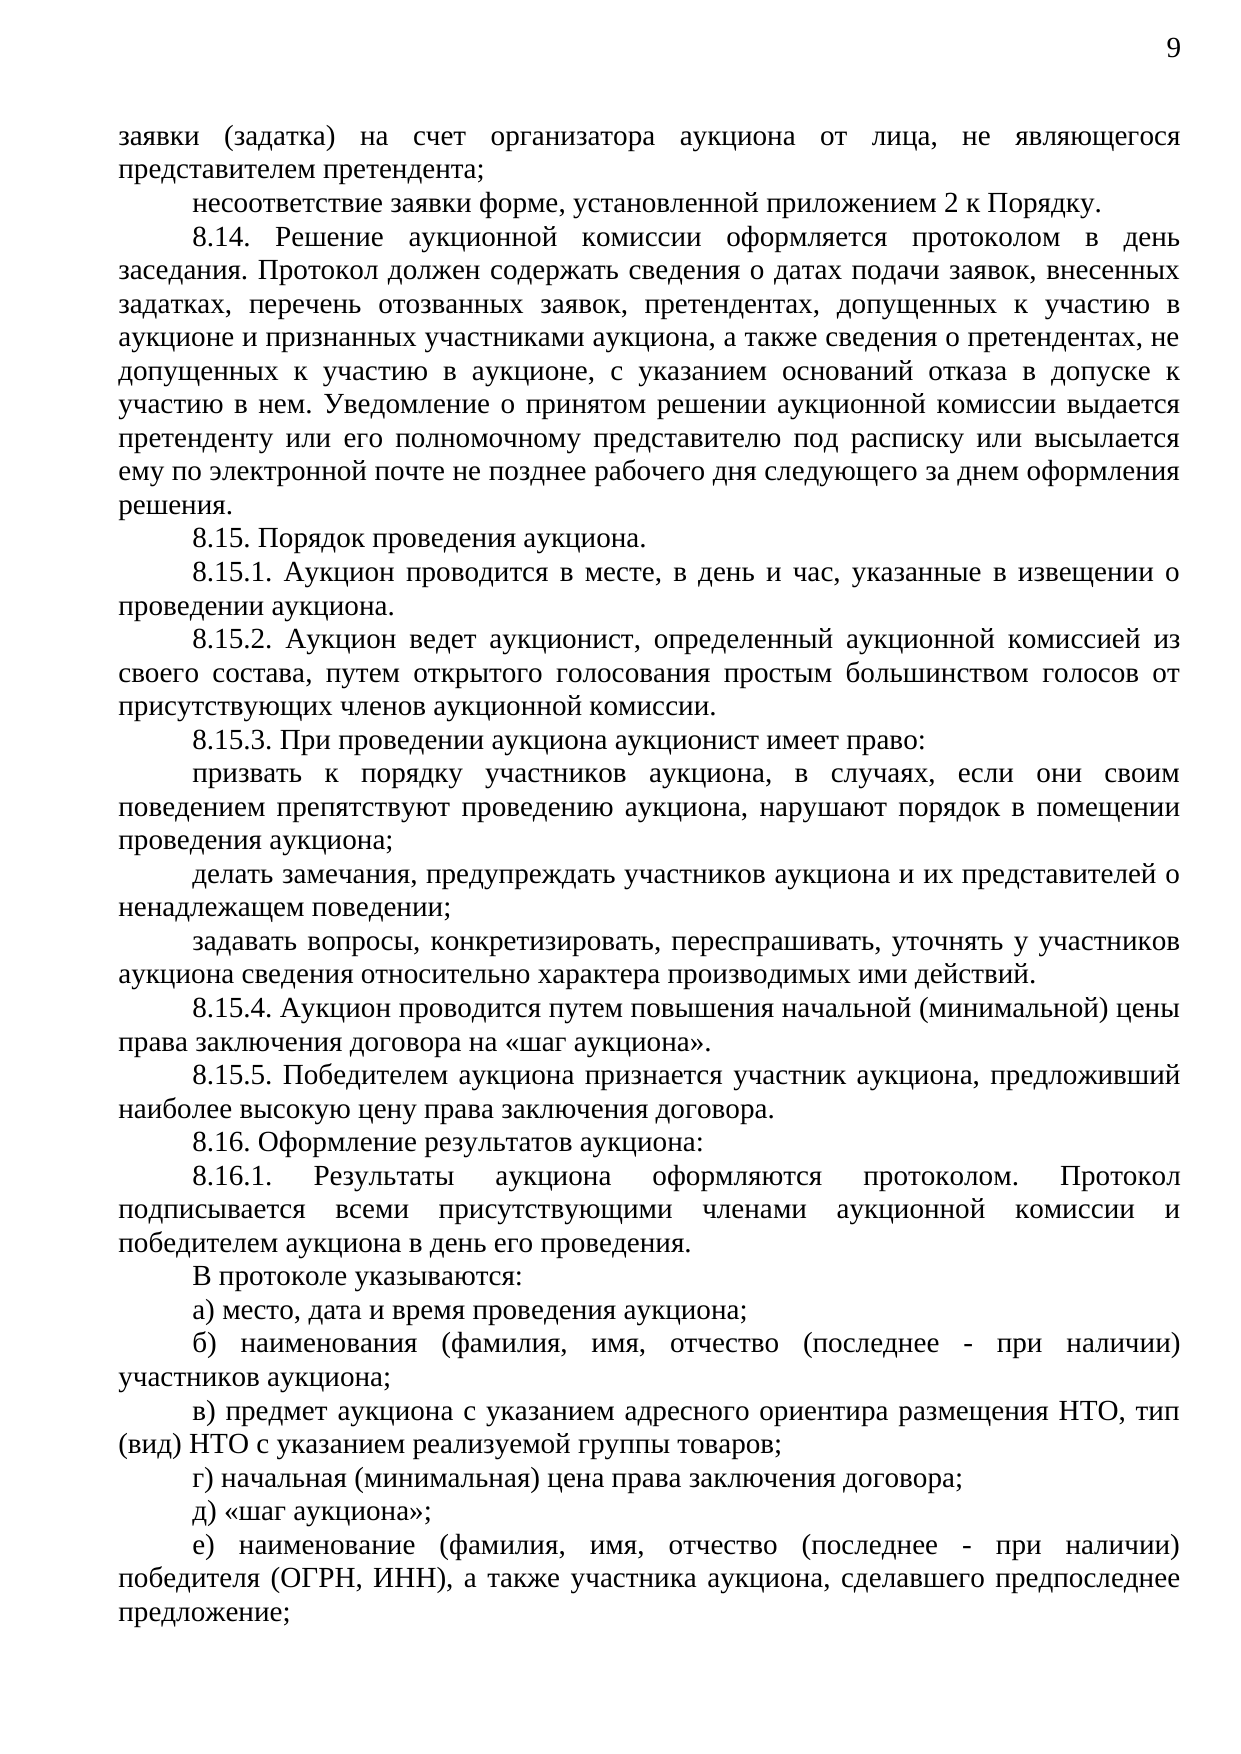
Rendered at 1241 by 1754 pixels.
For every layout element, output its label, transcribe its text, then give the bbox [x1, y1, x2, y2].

text е) наименование (фамилия, имя, отчество (последнее - при наличии) победителя (ОГРН, ИНН), а также участника аукциона, сделавшего предпоследнее предложение; [118, 1527, 1181, 1627]
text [118, 118, 1181, 185]
text 8.14. Решение аукционной комиссии оформляется протоколом в день заседания. Протокол должен содержать сведения о датах подачи заявок, внесенных задатках, перечень отозванных заявок, претендентах, допущенных к участию в аукционе и признанных участниками аукциона, а также сведения о претендентах, не допущенных к участию в аукционе, с указанием оснований отказа в допуске к участию в нем. Уведомление о принятом решении аукционной комиссии выдается претенденту или его полномочному представителю под расписку или высылается ему по электронной почте не позднее рабочего дня следующего за днем оформления решения. [118, 219, 1181, 521]
text 8.15.3. При проведении аукциона аукционист имеет право: [118, 722, 1181, 755]
text а) место, дата и время проведения аукциона; [118, 1292, 1181, 1326]
text задавать вопросы, конкретизировать, переспрашивать, уточнять у участников аукциона сведения относительно характера производимых ими действий. [118, 923, 1181, 990]
text 8.15.5. Победителем аукциона признается участник аукциона, предложивший наиболее высокую цену права заключения договора. [118, 1057, 1181, 1124]
text 8.16.1. Результаты аукциона оформляются протоколом. Протокол подписывается всеми присутствующими членами аукционной комиссии и победителем аукциона в день его проведения. [118, 1158, 1181, 1258]
text 8.15.2. Аукцион ведет аукционист, определенный аукционной комиссией из своего состава, путем открытого голосования простым большинством голосов от присутствующих членов аукционной комиссии. [118, 621, 1181, 722]
text несоответствие заявки форме, установленной приложением 2 к Порядку. [118, 185, 1181, 219]
text в) предмет аукциона с указанием адресного ориентира размещения НТО, тип (вид) НТО с указанием реализуемой группы товаров; [118, 1393, 1181, 1460]
text д) «шаг аукциона»; [118, 1493, 1181, 1527]
text В протоколе указываются: [118, 1258, 1181, 1292]
text 8.16. Оформление результатов аукциона: [118, 1124, 1181, 1158]
text 8.15. Порядок проведения аукциона. [118, 521, 1181, 554]
text 8.15.4. Аукцион проводится путем повышения начальной (минимальной) цены права заключения договора на «шаг аукциона». [118, 990, 1181, 1057]
text г) начальная (минимальная) цена права заключения договора; [118, 1460, 1181, 1493]
text делать замечания, предупреждать участников аукциона и их представителей о ненадлежащем поведении; [118, 856, 1181, 923]
text б) наименования (фамилия, имя, отчество (последнее - при наличии) участников аукциона; [118, 1326, 1181, 1393]
text 8.15.1. Аукцион проводится в месте, в день и час, указанные в извещении о проведении аукциона. [118, 554, 1181, 621]
text призвать к порядку участников аукциона, в случаях, если они своим поведением препятствуют проведению аукциона, нарушают порядок в помещении проведения аукциона; [118, 755, 1181, 856]
